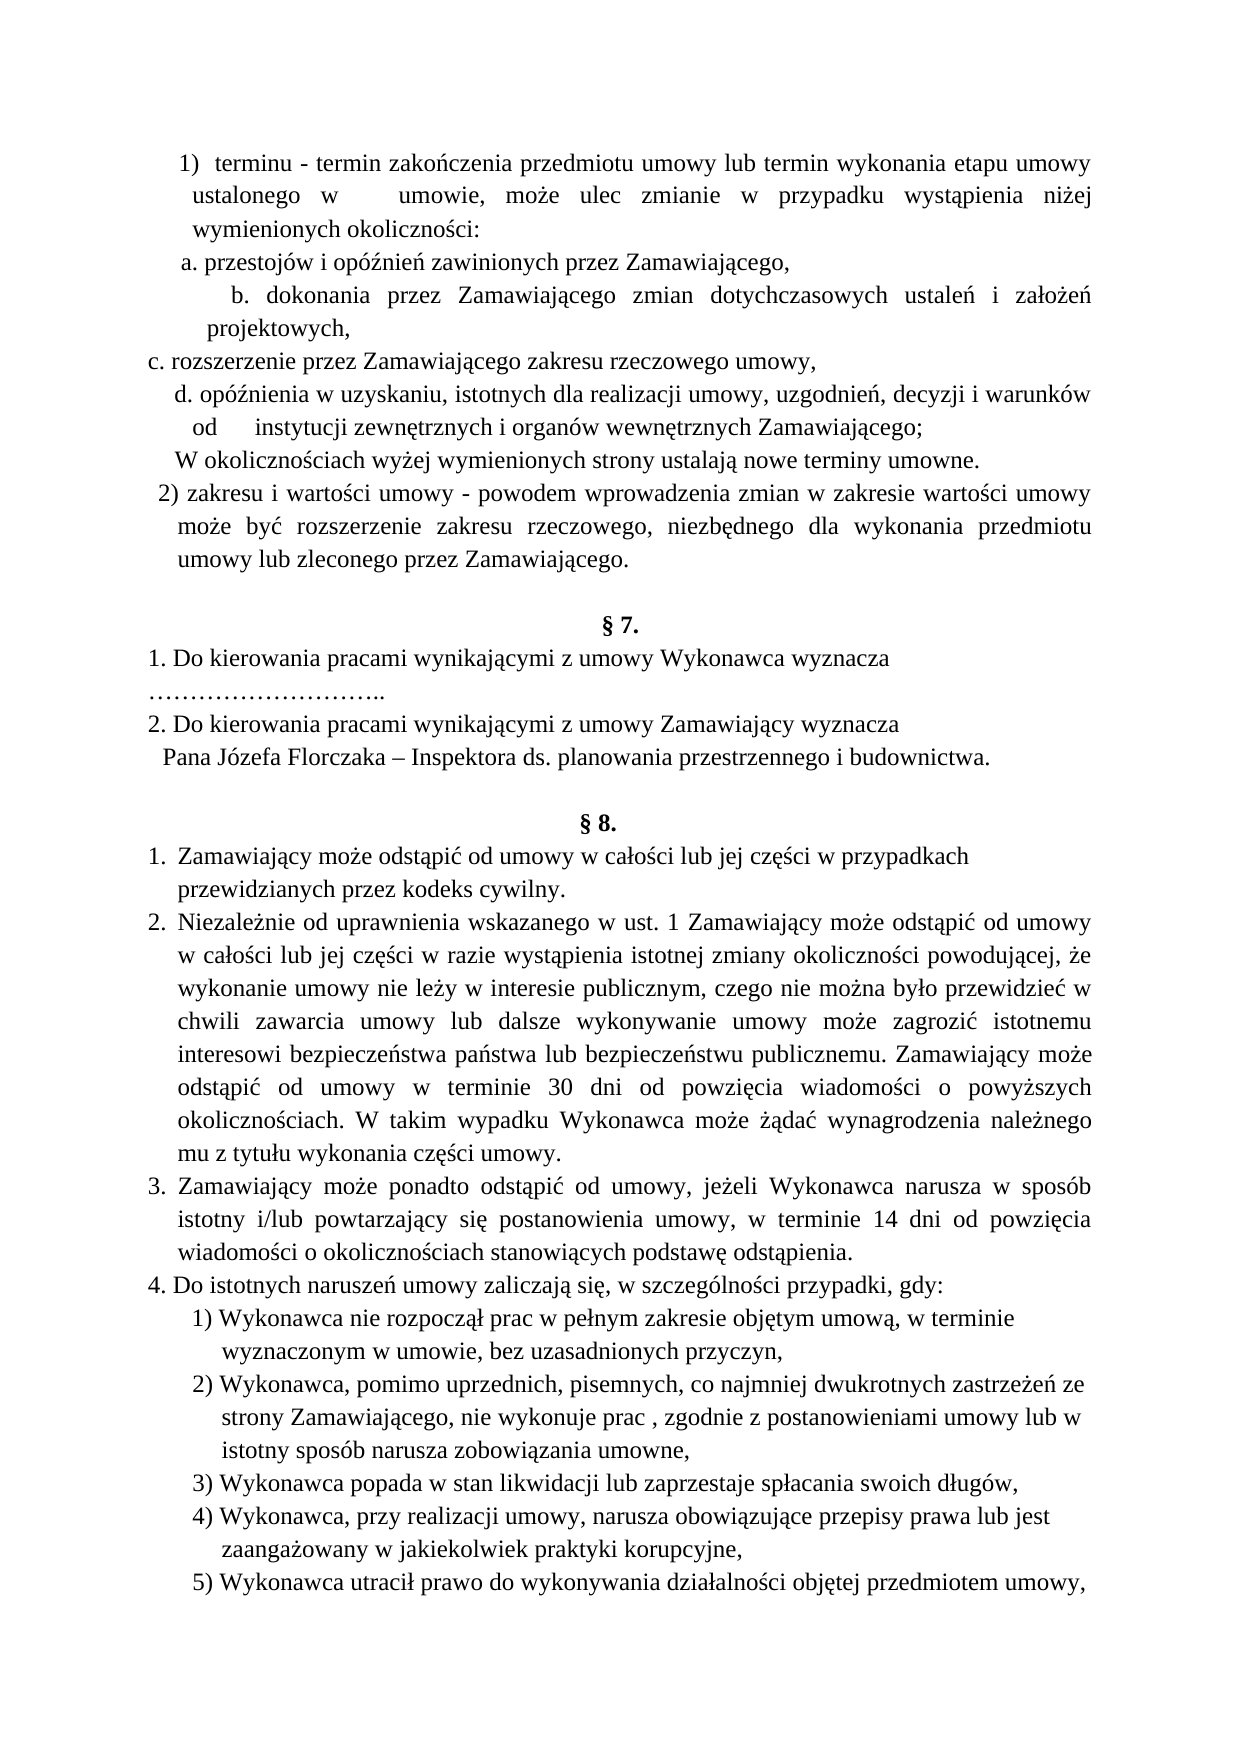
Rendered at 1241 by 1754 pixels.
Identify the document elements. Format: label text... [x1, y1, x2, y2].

text b. dokonania przez Zamawiającego zmian dotychczasowych ustaleń i założeń projektowych, [148, 280, 1093, 341]
list Zamawiający może odstąpić od umowy w całości lub jej części w przypadkach przewidzianych przez kodeks cywilny. [148, 841, 1093, 903]
text 2. Do kierowania pracami wynikającymi z umowy Zamawiający wyznacza Pana Józefa Florczaka – Inspektora ds. planowania przestrzennego i budownictwa. [148, 709, 1093, 771]
text § 8. [103, 808, 1093, 837]
text 3) Wykonawca popada w stan likwidacji lub zaprzestaje spłacania swoich długów, [192, 1468, 1093, 1497]
text d. opóźnienia w uzyskaniu, istotnych dla realizacji umowy, uzgodnień, decyzji i warunków od instytucji zewnętrznych i organów wewnętrznych Zamawiającego; [148, 379, 1093, 441]
text 1) Wykonawca nie rozpoczął prac w pełnym zakresie objętym umową, w terminie wyznaczonym w umowie, bez uzasadnionych przyczyn, [148, 1303, 1093, 1365]
text 4. Do istotnych naruszeń umowy zaliczają się, w szczególności przypadki, gdy: [148, 1270, 1093, 1299]
list c. rozszerzenie przez Zamawiającego zakresu rzeczowego umowy, [118, 346, 1093, 374]
text W okolicznościach wyżej wymienionych strony ustalają nowe terminy umowne. [118, 445, 1093, 473]
text 5) Wykonawca utracił prawo do wykonywania działalności objętej przedmiotem umowy, [192, 1567, 1093, 1596]
text 2) Wykonawca, pomimo uprzednich, pisemnych, co najmniej dwukrotnych zastrzeżeń ze strony Zamawiającego, nie wykonuje prac , zgodnie z postanowieniami umowy lub w istotny sposób narusza zobowiązania umowne, [192, 1369, 1093, 1464]
list Niezależnie od uprawnienia wskazanego w ust. 1 Zamawiający może odstąpić od umowy w całości lub jej części w razie wystąpienia istotnej zmiany okoliczności powodującej, że wykonanie umowy nie leży w interesie publicznym, czego nie można było przewidzieć w chwili zawarcia umowy lub dalsze wykonywanie umowy może zagrozić istotnemu interesowi bezpieczeństwa państwa lub bezpieczeństwu publicznemu. Zamawiający może odstąpić od umowy w terminie 30 dni od powzięcia wiadomości o powyższych okolicznościach. W takim wypadku Wykonawca może żądać wynagrodzenia należnego mu z tytułu wykonania części umowy. [148, 907, 1093, 1167]
text a. przestojów i opóźnień zawinionych przez Zamawiającego, [118, 247, 1093, 275]
text 3. Zamawiający może ponadto odstąpić od umowy, jeżeli Wykonawca narusza w sposób istotny i/lub powtarzający się postanowienia umowy, w terminie 14 dni od powzięcia wiadomości o okolicznościach stanowiących podstawę odstąpienia. [148, 1171, 1093, 1266]
text 4) Wykonawca, przy realizacji umowy, narusza obowiązujące przepisy prawa lub jest zaangażowany w jakiekolwiek praktyki korupcyjne, [192, 1501, 1093, 1563]
text 1. Do kierowania pracami wynikającymi z umowy Wykonawca wyznacza ……………………….. [148, 643, 1093, 705]
text § 7. [148, 610, 1093, 639]
text 2) zakresu i wartości umowy - powodem wprowadzenia zmian w zakresie wartości umowy może być rozszerzenie zakresu rzeczowego, niezbędnego dla wykonania przedmiotu umowy lub zleconego przez Zamawiającego. [118, 478, 1093, 573]
text 1) terminu - termin zakończenia przedmiotu umowy lub termin wykonania etapu umowy ustalonego w umowie, może ulec zmianie w przypadku wystąpienia niżej wymienionych okoliczności: [148, 148, 1093, 242]
